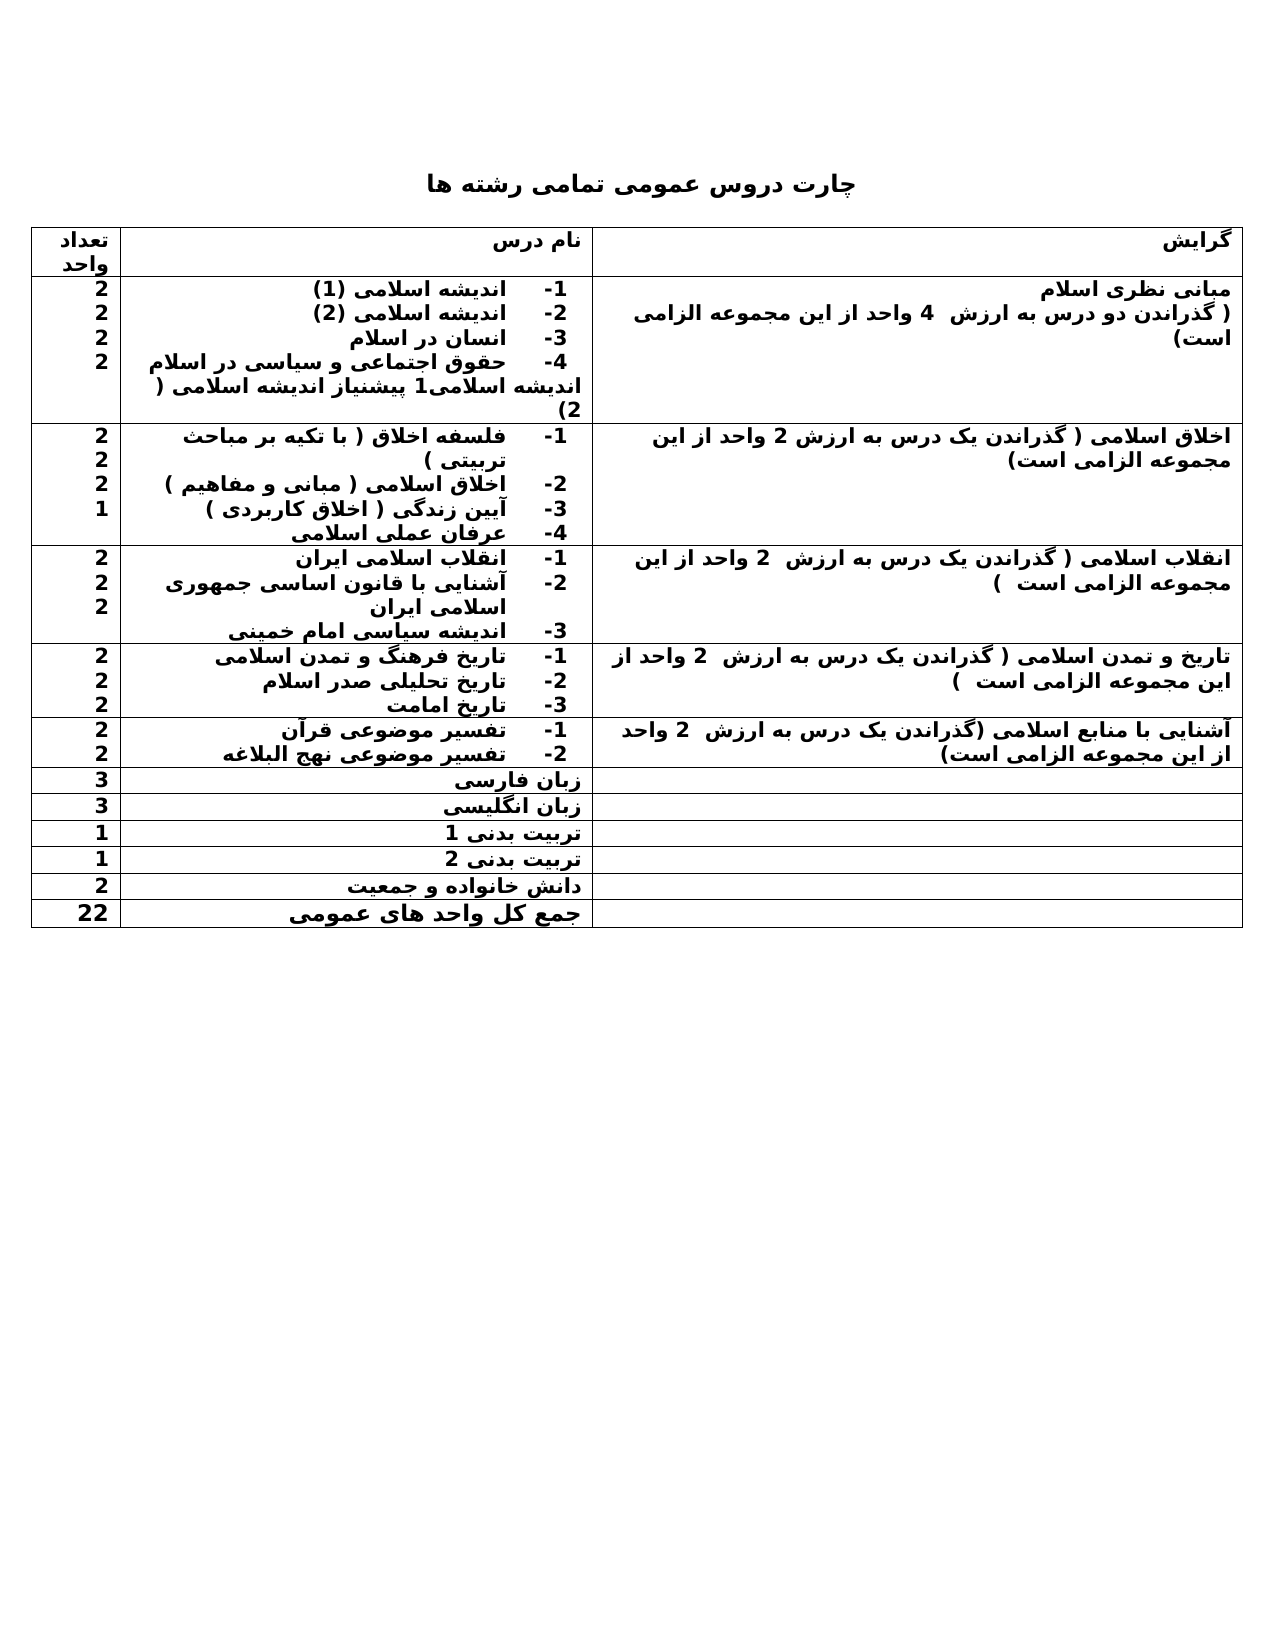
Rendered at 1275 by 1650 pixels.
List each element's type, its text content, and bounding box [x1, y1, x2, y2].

table_cell [593, 794, 1242, 820]
table_cell 2 2 2 [32, 644, 120, 717]
table_cell اندیشه اسلامی (1) اندیشه اسلامی (2) انسان در اسلام حقوق اجتماعی و سیاسی در اسلام اندیشه اسلامی1 پیشنیاز اندیشه اسلامی (2) [121, 277, 592, 423]
table_cell 3 [32, 794, 120, 820]
table_cell اخلاق اسلامی ( گذراندن یک درس به ارزش 2 واحد از این مجموعه الزامی است) [593, 424, 1242, 545]
table_cell انقلاب اسلامی ایران آشنایی با قانون اساسی جمهوری اسلامی ایران اندیشه سیاسی امام خمینی [121, 546, 592, 643]
table_cell زبان انگلیسی [121, 794, 592, 820]
table_cell فلسفه اخلاق ( با تکیه بر مباحث تربیتی ) اخلاق اسلامی ( مبانی و مفاهیم ) آیین زندگی ( اخلاق کاربردی ) عرفان عملی اسلامی [121, 424, 592, 545]
table_cell تربیت بدنی 2 [121, 847, 592, 873]
table_cell آشنایی با منابع اسلامی (گذراندن یک درس به ارزش 2 واحد از این مجموعه الزامی است) [593, 718, 1242, 767]
table_cell تاریخ و تمدن اسلامی ( گذراندن یک درس به ارزش 2 واحد از این مجموعه الزامی است ) [593, 644, 1242, 717]
table_cell تفسیر موضوعی قرآن تفسیر موضوعی نهج البلاغه [121, 718, 592, 767]
table_cell 3 [32, 768, 120, 793]
table_cell 22 [32, 900, 120, 927]
table_cell [593, 821, 1242, 846]
table_cell مبانی نظری اسلام ( گذراندن دو درس به ارزش 4 واحد از این مجموعه الزامی است) [593, 277, 1242, 423]
table_cell 2 2 2 [32, 546, 120, 643]
table_cell دانش خانواده و جمعیت [121, 874, 592, 899]
table_cell [593, 847, 1242, 873]
table_header تعداد واحد [32, 228, 120, 276]
table_cell 2 2 [32, 718, 120, 767]
table_header نام درس [121, 228, 592, 276]
table_cell [593, 768, 1242, 793]
table_cell 2 2 2 2 [32, 277, 120, 423]
table_cell جمع کل واحد های عمومی [121, 900, 592, 927]
table_cell 1 [32, 847, 120, 873]
table_cell 1 [32, 821, 120, 846]
text چارت دروس عمومی تمامی رشته ها [150, 150, 1125, 198]
table_cell زبان فارسی [121, 768, 592, 793]
table_cell 2 2 2 1 [32, 424, 120, 545]
table_cell [593, 900, 1242, 927]
table_header گرایش [593, 228, 1242, 276]
table_cell انقلاب اسلامی ( گذراندن یک درس به ارزش 2 واحد از این مجموعه الزامی است ) [593, 546, 1242, 643]
table_cell 2 [32, 874, 120, 899]
table_cell تربیت بدنی 1 [121, 821, 592, 846]
table_cell تاریخ فرهنگ و تمدن اسلامی تاریخ تحلیلی صدر اسلام تاریخ امامت [121, 644, 592, 717]
table_cell [593, 874, 1242, 899]
